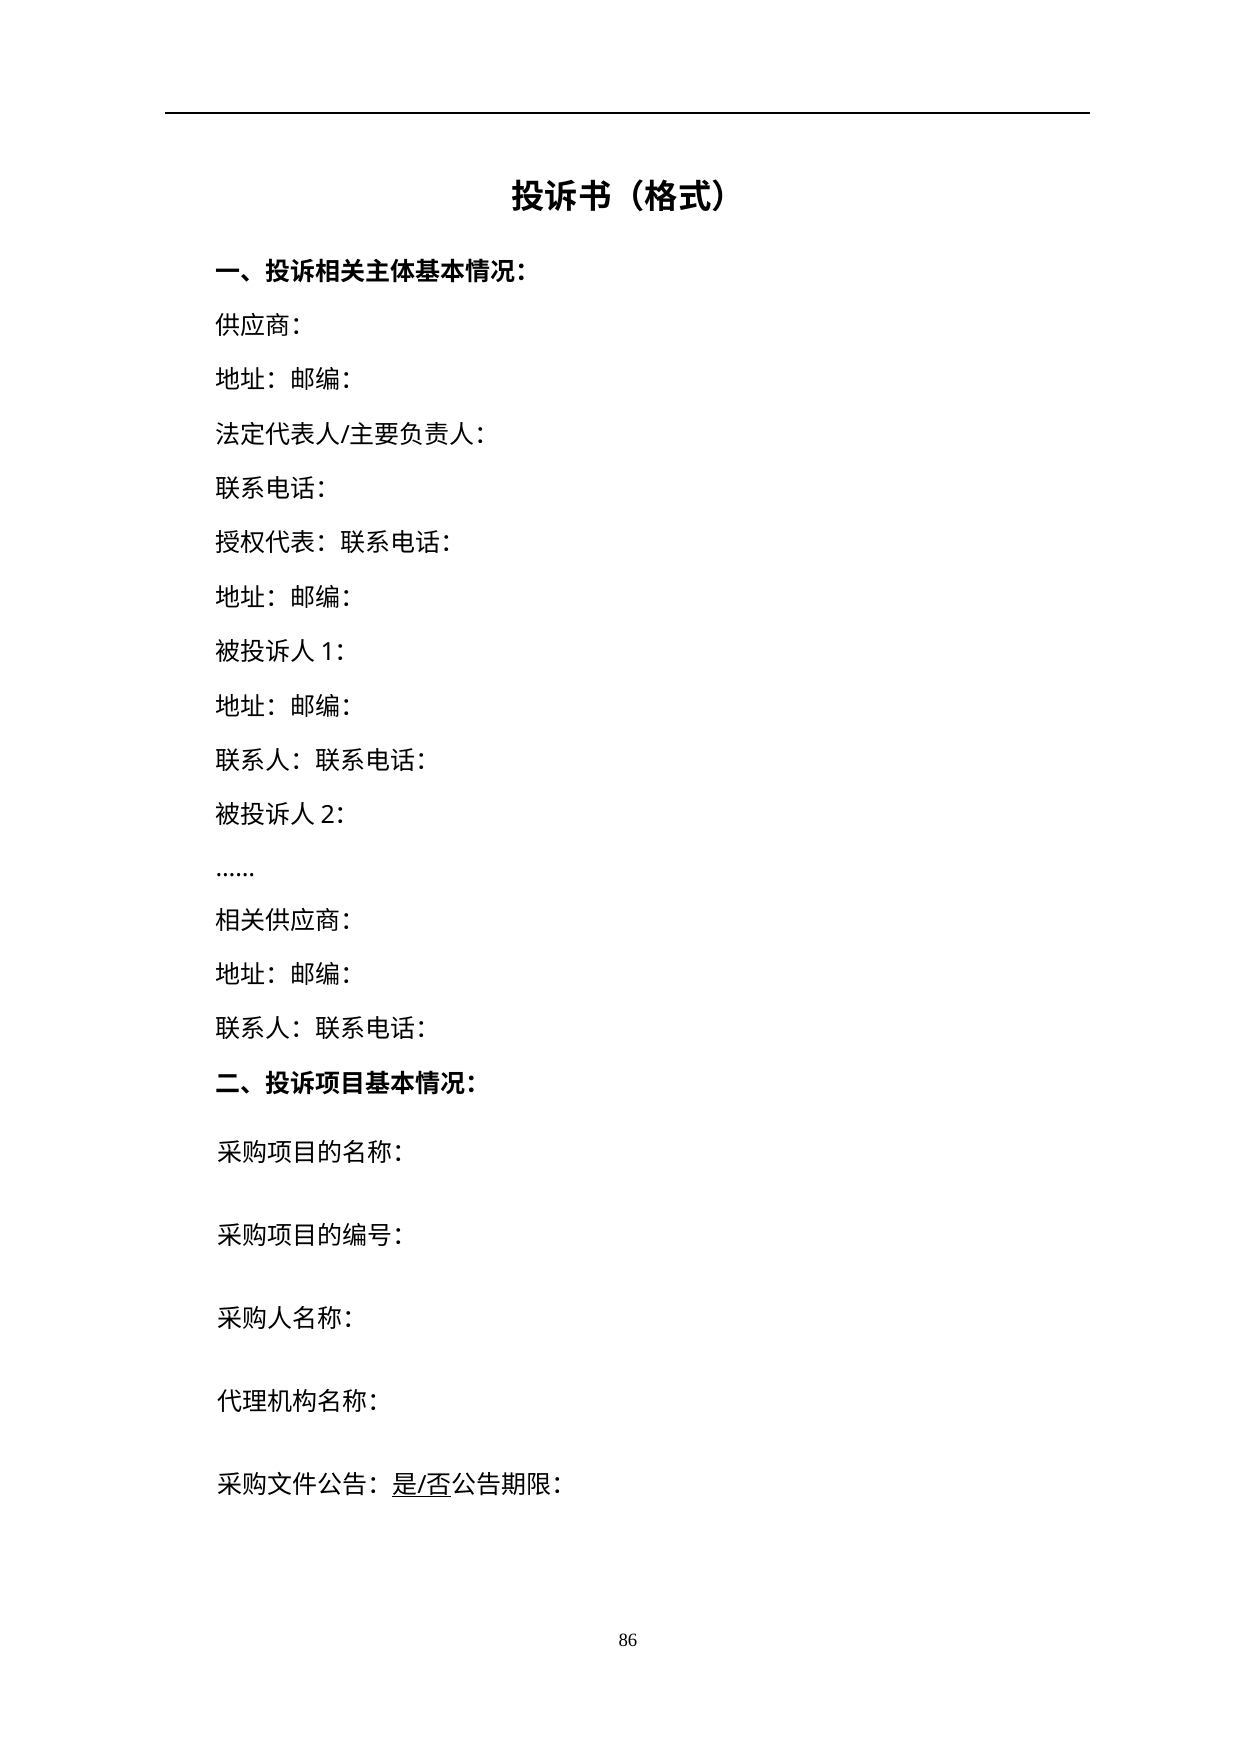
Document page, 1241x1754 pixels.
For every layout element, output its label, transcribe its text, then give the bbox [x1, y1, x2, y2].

text 地址：邮编： [165, 686, 1090, 722]
text 二、投诉项目基本情况： [165, 1063, 1090, 1099]
text 供应商： [165, 305, 1090, 342]
text 被投诉人1： [165, 632, 1090, 668]
text 联系人：联系电话： [165, 740, 1090, 777]
text 投诉书（格式） [165, 162, 1090, 227]
text …… [165, 849, 1090, 883]
text 地址：邮编： [165, 577, 1090, 613]
text 采购人名称： [168, 1284, 1090, 1349]
text 授权代表：联系电话： [165, 523, 1090, 559]
text 相关供应商： [165, 900, 1090, 936]
text 地址：邮编： [165, 954, 1090, 991]
text 联系人：联系电话： [165, 1009, 1090, 1045]
text 采购项目的编号： [168, 1201, 1090, 1266]
text 地址：邮编： [165, 360, 1090, 396]
text 代理机构名称： [168, 1367, 1090, 1432]
text 采购项目的名称： [168, 1118, 1090, 1183]
text 一、投诉相关主体基本情况： [165, 251, 1090, 287]
text 联系电话： [165, 468, 1090, 505]
text 被投诉人2： [165, 795, 1090, 831]
text 法定代表人/主要负责人： [165, 414, 1090, 450]
text 采购文件公告：是/否公告期限： [168, 1450, 1090, 1515]
